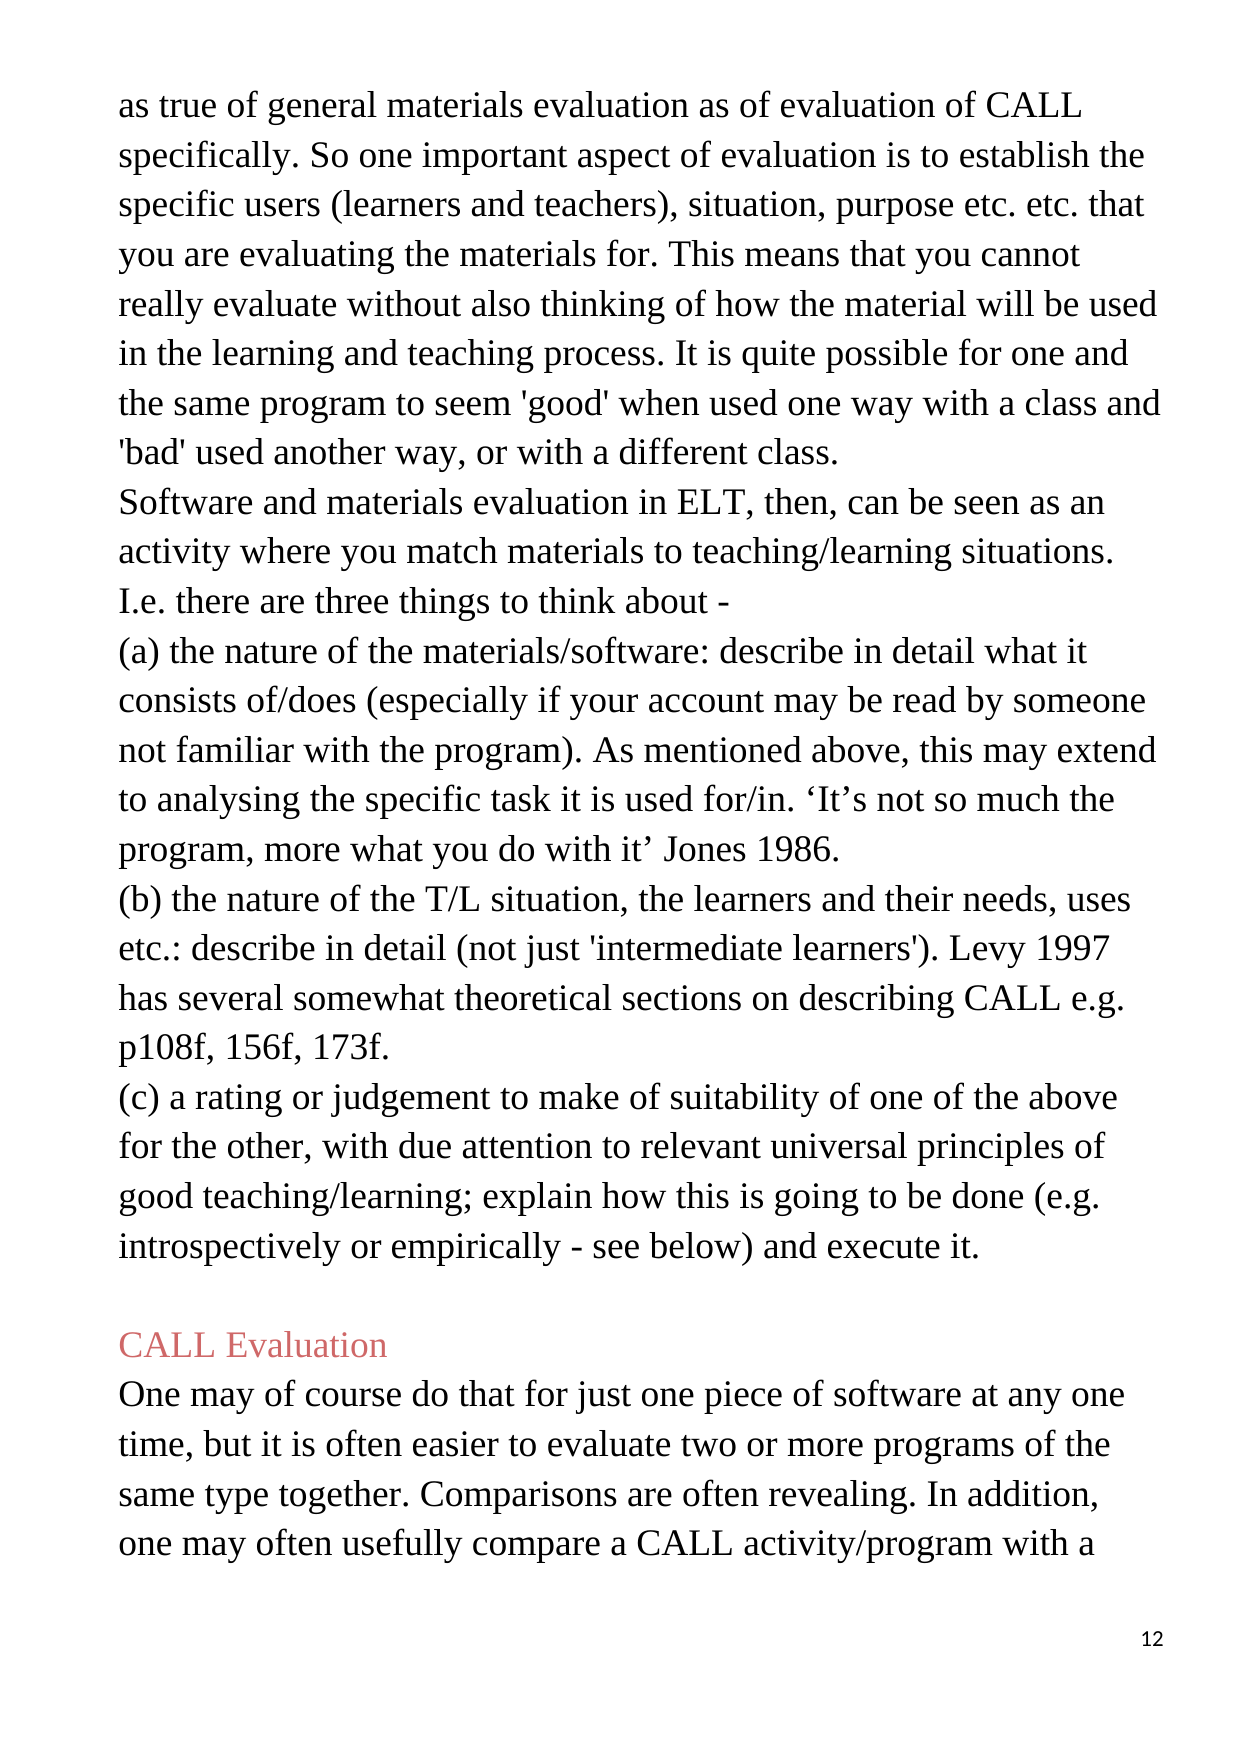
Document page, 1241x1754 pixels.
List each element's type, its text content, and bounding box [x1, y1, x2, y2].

text (c) a rating or judgement to make of suitability of one of the above for the other, with due attention to relevant universal principles of good teaching/learning; explain how this is going to be done (e.g. introspectively or empirically - see below) and execute it. [118, 1074, 1163, 1266]
text (a) the nature of the materials/software: describe in detail what it consists of/does (especially if your account may be read by someone not familiar with the program). As mentioned above, this may extend to analysing the specific task it is used for/in. ‘It’s not so much the program, more what you do with it’ Jones 1986. [118, 628, 1163, 869]
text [118, 83, 1163, 473]
text Software and materials evaluation in ELT, then, can be seen as an activity where you match materials to teaching/learning situations. I.e. there are three things to think about - [118, 479, 1163, 622]
text (b) the nature of the T/L situation, the learners and their needs, uses etc.: describe in detail (not just 'intermediate learners'). Levy 1997 has several somewhat theoretical sections on describing CALL e.g. p108f, 156f, 173f. [118, 876, 1163, 1068]
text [118, 1372, 1163, 1564]
text CALL Evaluation [118, 1322, 1163, 1365]
